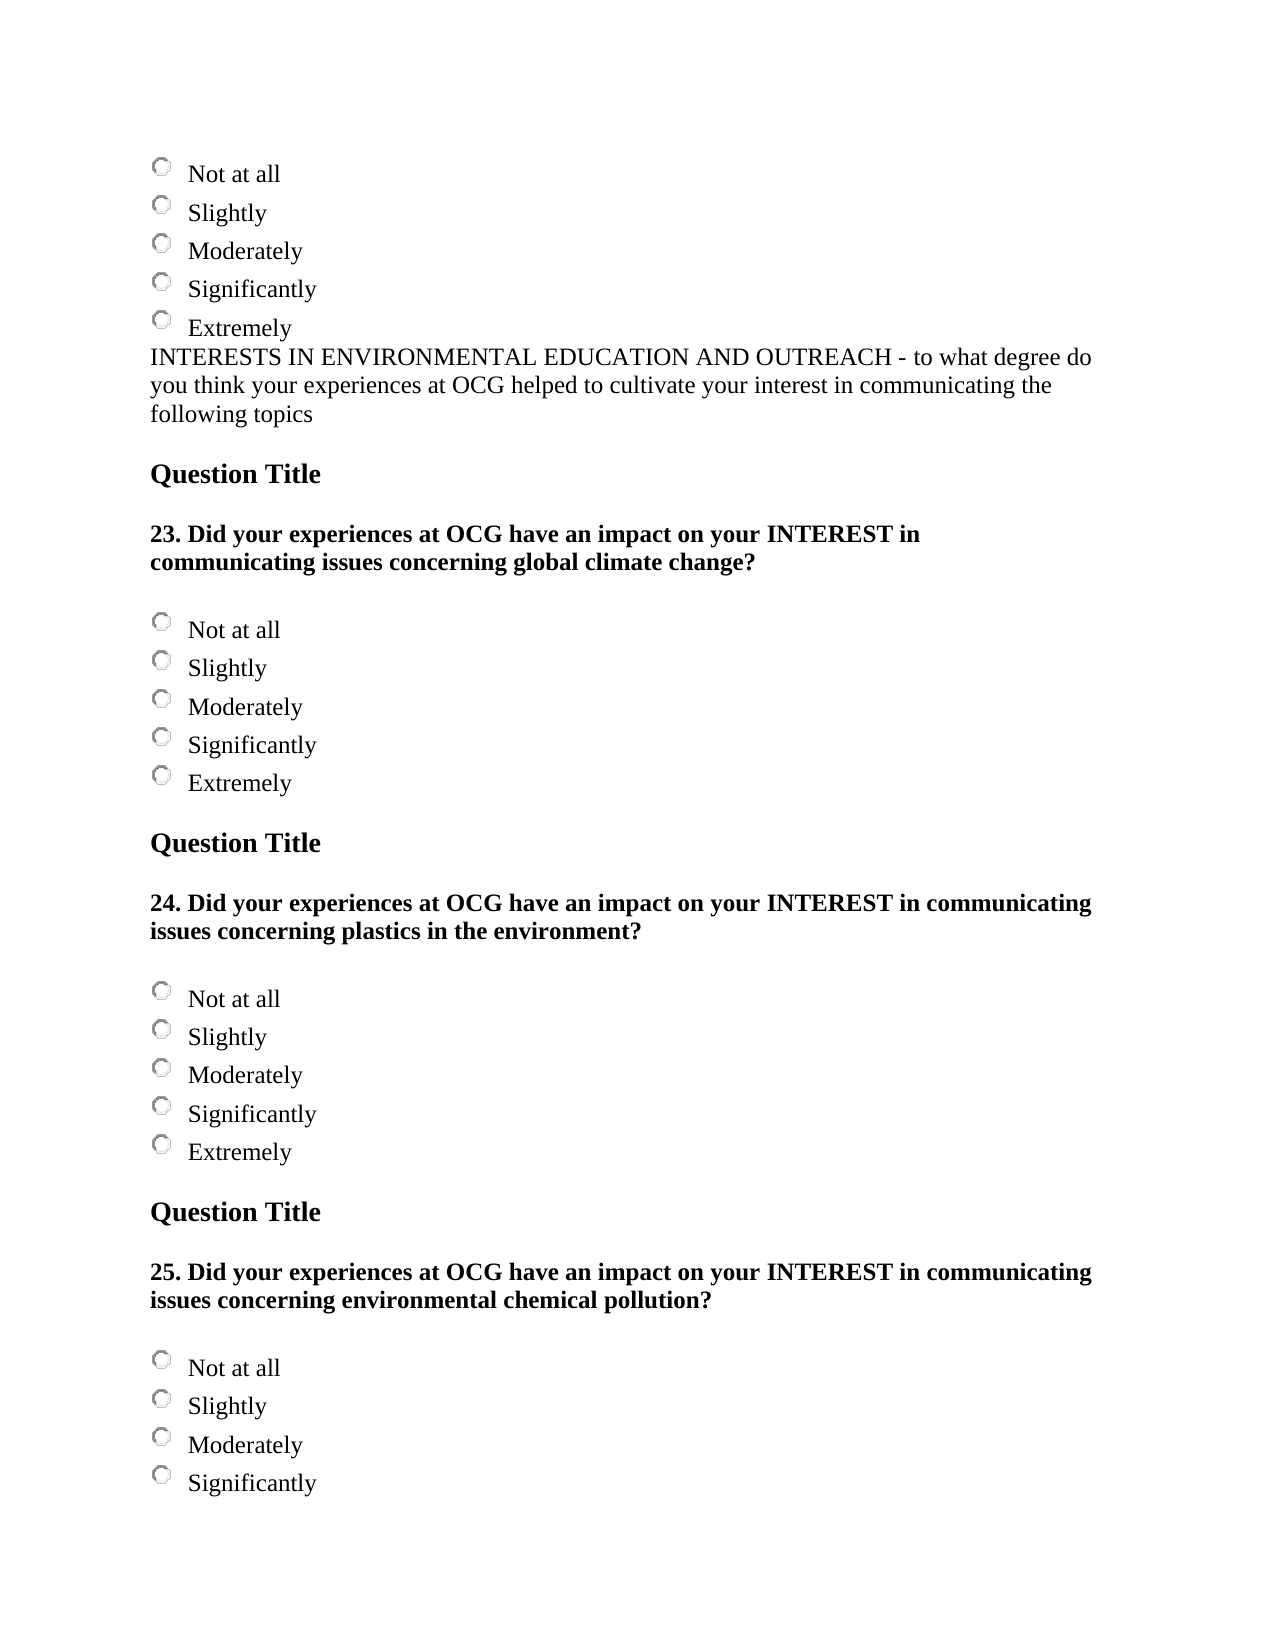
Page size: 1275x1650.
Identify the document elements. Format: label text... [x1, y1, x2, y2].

text Not at all [150, 150, 1125, 188]
text 23. Did your experiences at OCG have an impact on your INTEREST in communicating issues concerning global climate change? [150, 519, 1125, 576]
text Slightly [150, 644, 1125, 682]
text Slightly [150, 188, 1125, 227]
text Question Title [150, 826, 1125, 858]
text Moderately [150, 1420, 1125, 1458]
text Not at all [150, 605, 1125, 644]
text Extremely [150, 1128, 1125, 1166]
text Significantly [150, 720, 1125, 759]
text Moderately [150, 682, 1125, 720]
text Extremely [150, 759, 1125, 797]
text Extremely [150, 303, 1125, 342]
text Question Title [150, 1195, 1125, 1228]
text INTERESTS IN ENVIRONMENTAL EDUCATION AND OUTREACH - to what degree do you think your experiences at OCG helped to cultivate your interest in communicating the following topics [150, 342, 1125, 428]
text Not at all [150, 974, 1125, 1013]
text Slightly [150, 1382, 1125, 1420]
text Moderately [150, 227, 1125, 265]
text Slightly [150, 1013, 1125, 1051]
text Moderately [150, 1051, 1125, 1089]
text Significantly [150, 1458, 1125, 1497]
text Significantly [150, 265, 1125, 303]
text 25. Did your experiences at OCG have an impact on your INTEREST in communicating issues concerning environmental chemical pollution? [150, 1257, 1125, 1314]
text 24. Did your experiences at OCG have an impact on your INTEREST in communicating issues concerning plastics in the environment? [150, 888, 1125, 945]
text Not at all [150, 1343, 1125, 1382]
text Question Title [150, 457, 1125, 489]
text Significantly [150, 1089, 1125, 1128]
